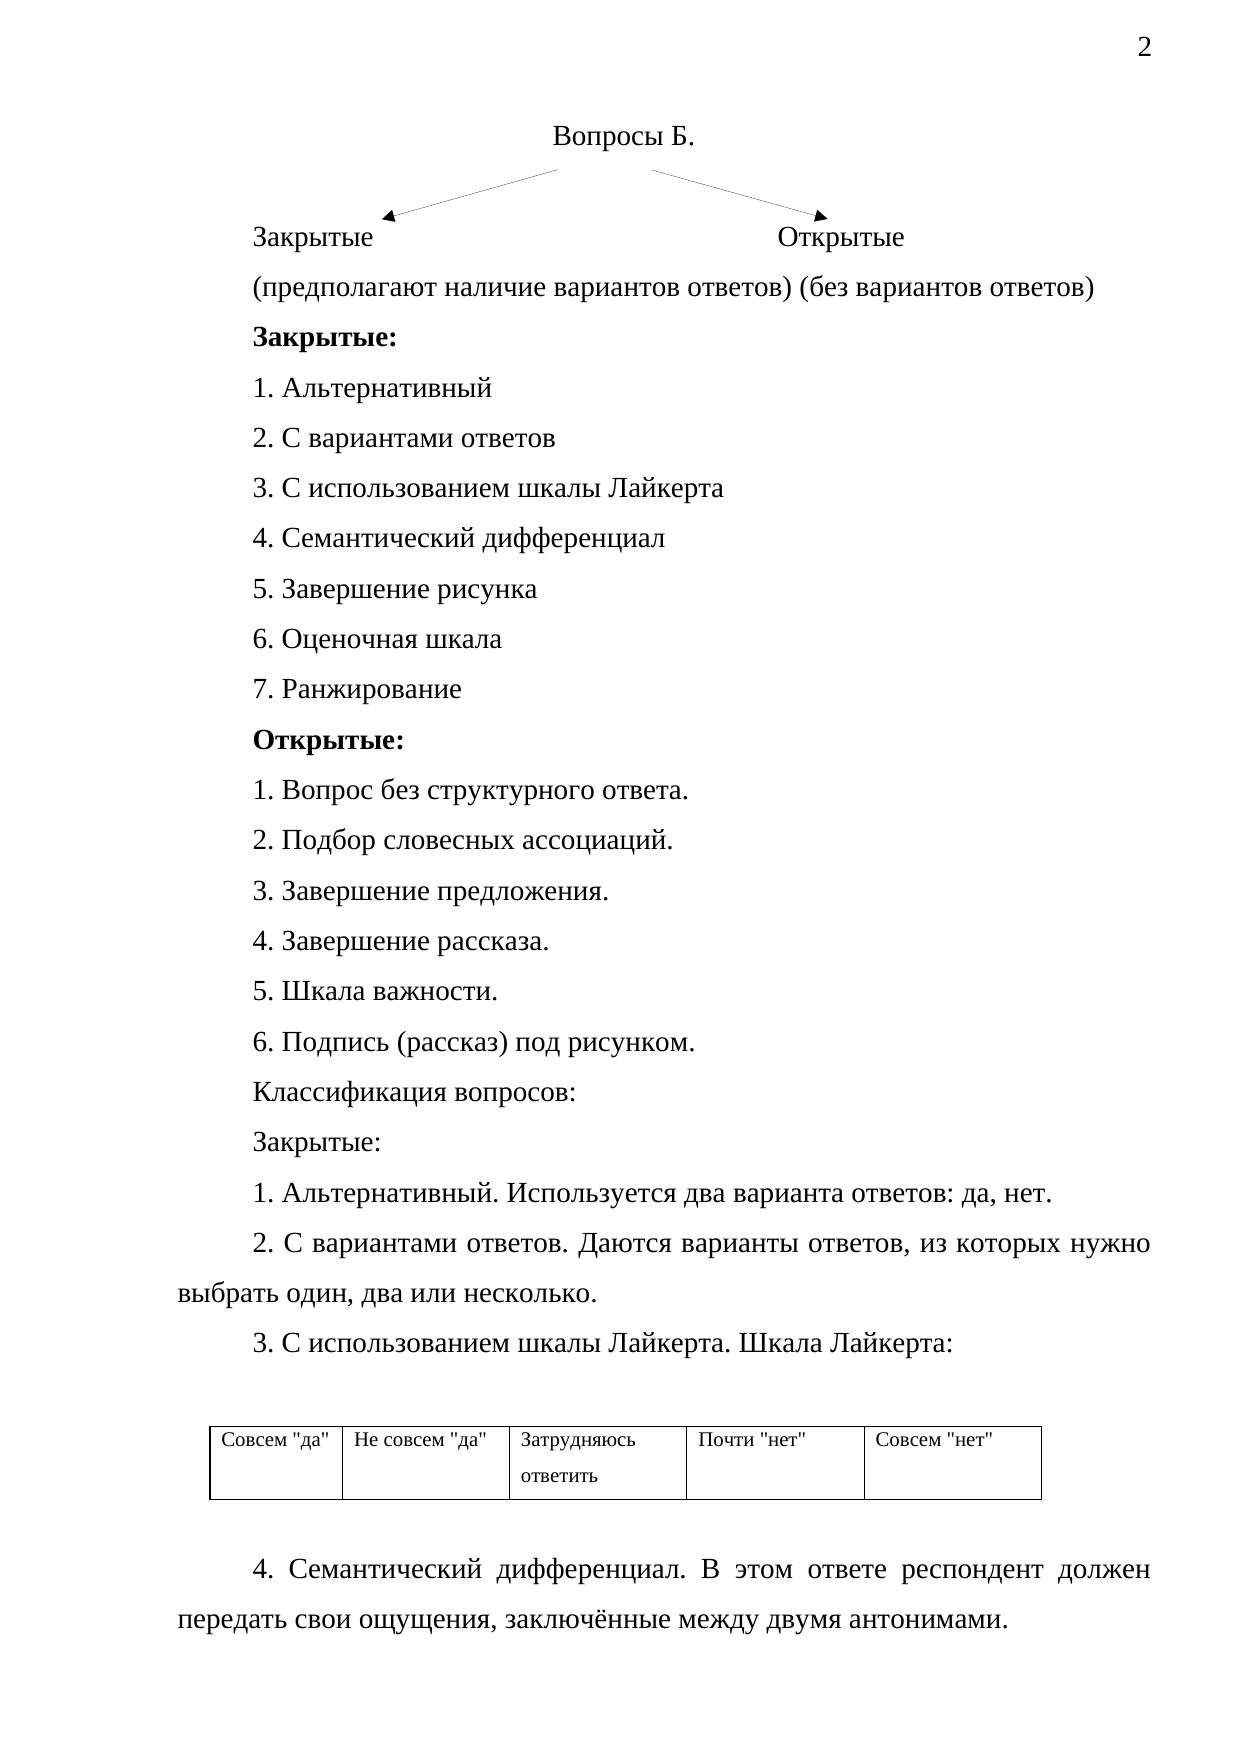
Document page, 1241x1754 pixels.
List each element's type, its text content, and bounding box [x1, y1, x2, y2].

table_header Затрудняюсь ответить [510, 1427, 686, 1499]
text 7. Ранжирование [177, 672, 1152, 705]
text (предполагают наличие вариантов ответов) (без вариантов ответов) [177, 269, 1152, 303]
text 1. Альтернативный. Используется два варианта ответов: да, нет. [177, 1175, 1152, 1208]
text Вопросы Б. [477, 118, 1152, 152]
text 1. Вопрос без структурного ответа. [177, 772, 1152, 806]
text 6. Оценочная шкала [177, 621, 1152, 655]
text 2. Подбор словесных ассоциаций. [177, 822, 1152, 856]
text Закрытые Открытые [177, 219, 1152, 252]
text 4. Семантический дифференциал [177, 521, 1152, 554]
text Закрытые: [177, 1124, 1152, 1158]
text 2. С вариантами ответов [177, 420, 1152, 453]
text 1. Альтернативный [177, 370, 1152, 403]
text 3. Завершение предложения. [177, 873, 1152, 906]
text 6. Подпись (рассказ) под рисунком. [177, 1024, 1152, 1057]
table_header Не совсем "да" [343, 1427, 509, 1499]
text 5. Завершение рисунка [177, 571, 1152, 604]
table_header Почти "нет" [687, 1427, 864, 1499]
text 5. Шкала важности. [177, 973, 1152, 1007]
text Открытые: [177, 722, 1152, 755]
table_header Совсем "да" [211, 1427, 342, 1499]
text 4. Завершение рассказа. [177, 923, 1152, 957]
text 2. С вариантами ответов. Даются варианты ответов, из которых нужно выбрать один, два или несколько. [177, 1225, 1152, 1309]
text Классификация вопросов: [177, 1074, 1152, 1108]
table_header Совсем "нет" [865, 1427, 1041, 1499]
text 3. С использованием шкалы Лайкерта. Шкала Лайкерта: [177, 1326, 1152, 1359]
text 4. Семантический дифференциал. В этом ответе респондент должен передать свои ощущения, заключённые между двумя антонимами. [177, 1551, 1152, 1634]
text 3. С использованием шкалы Лайкерта [177, 470, 1152, 504]
text Закрытые: [177, 319, 1152, 353]
